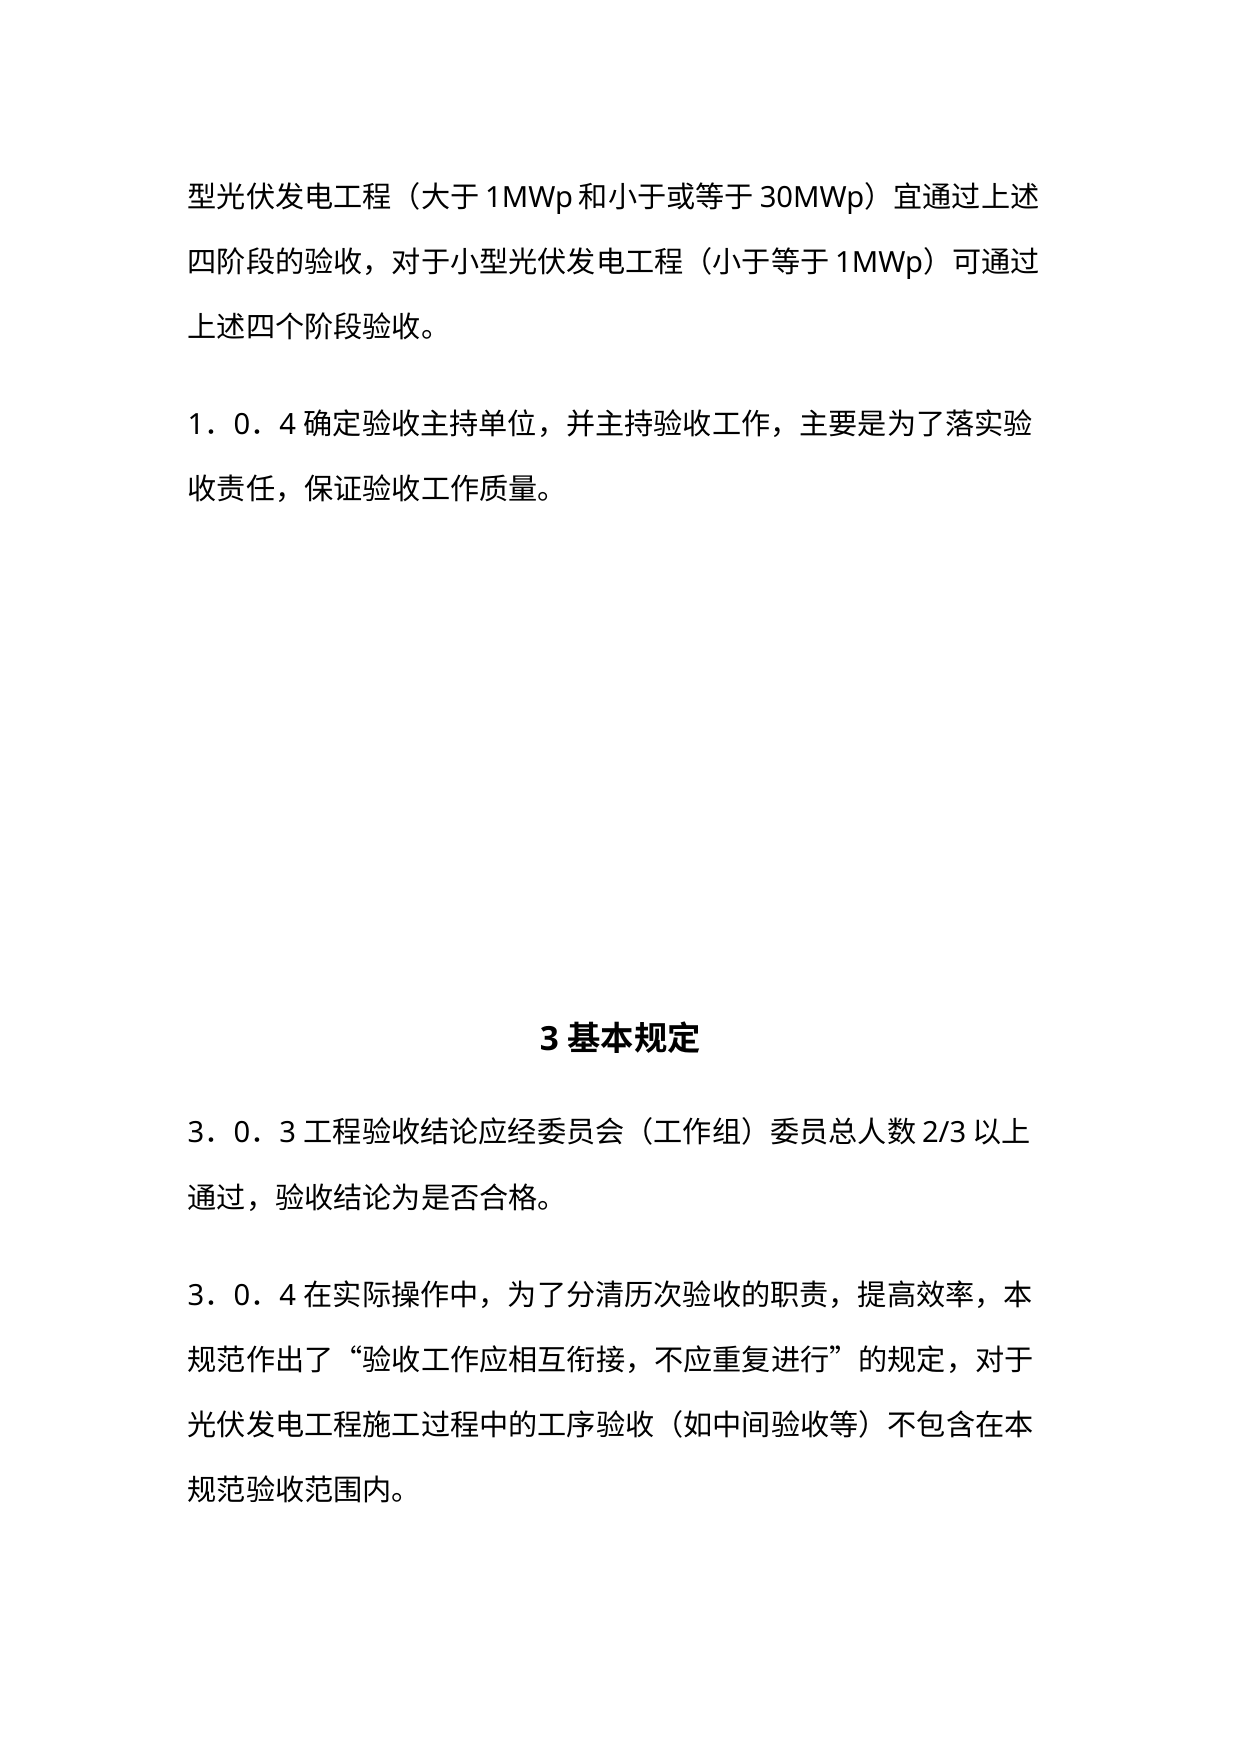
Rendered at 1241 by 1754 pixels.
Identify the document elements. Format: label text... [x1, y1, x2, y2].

text 1．0．4 确定验收主持单位，并主持验收工作，主要是为了落实验收责任，保证验收工作质量。 [187, 389, 1053, 519]
text 3．0．3 工程验收结论应经委员会（工作组）委员总人数2/3以上通过，验收结论为是否合格。 [187, 1098, 1053, 1228]
subtitle 3 基本规定 [187, 1004, 1053, 1069]
text 3．0．4 在实际操作中，为了分清历次验收的职责，提高效率，本规范作出了“验收工作应相互衔接，不应重复进行”的规定，对于光伏发电工程施工过程中的工序验收（如中间验收等）不包含在本规范验收范围内。 [187, 1260, 1053, 1520]
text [187, 162, 1053, 357]
